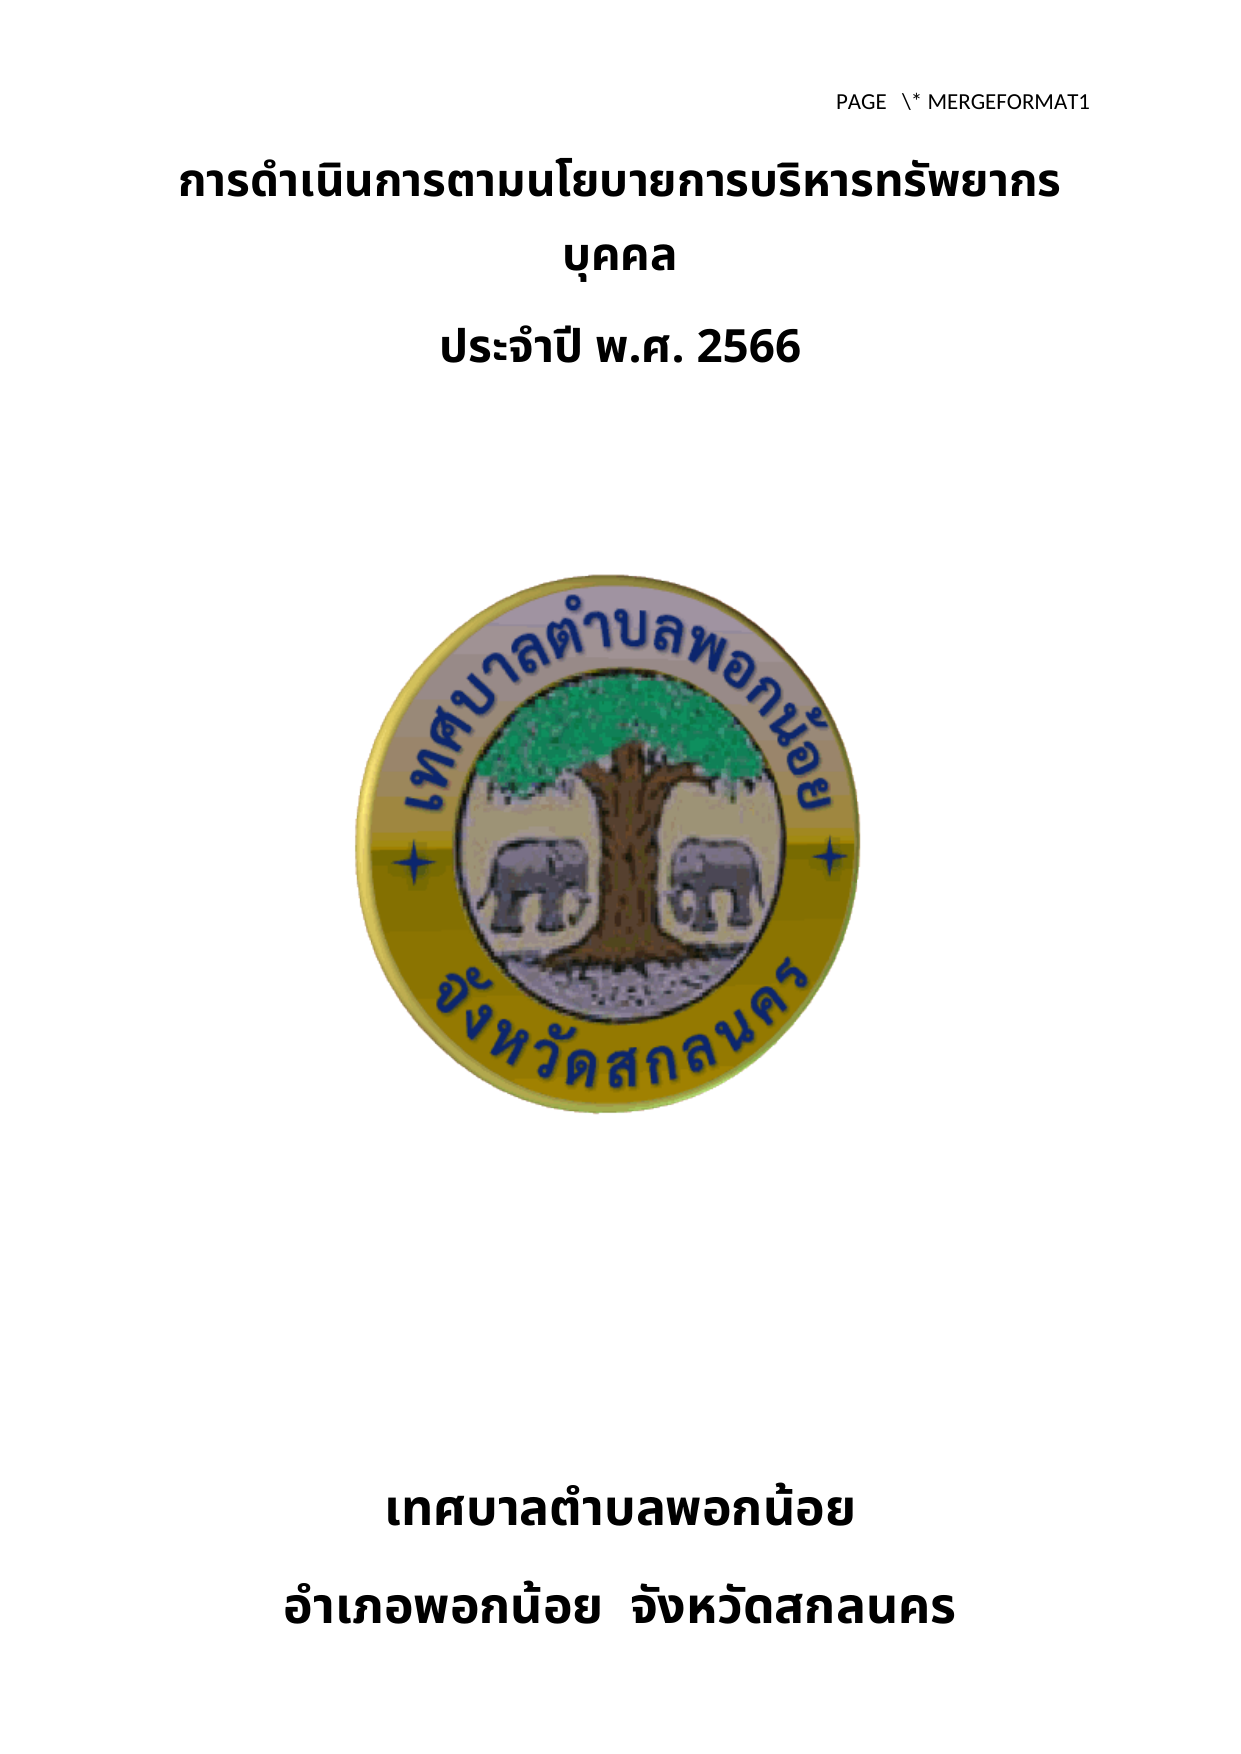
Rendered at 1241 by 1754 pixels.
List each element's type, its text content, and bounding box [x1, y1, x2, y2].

text อำเภอพอกน้อย จังหวัดสกลนคร [150, 1570, 1090, 1646]
picture [349, 573, 892, 1118]
text เทศบาลตำบลพอกน้อย [150, 1472, 1090, 1547]
text ประจำปี พ.ศ. 2566 [150, 313, 1090, 383]
text การดำเนินการตามนโยบายการบริหารทรัพยากรบุคคล [150, 147, 1090, 291]
